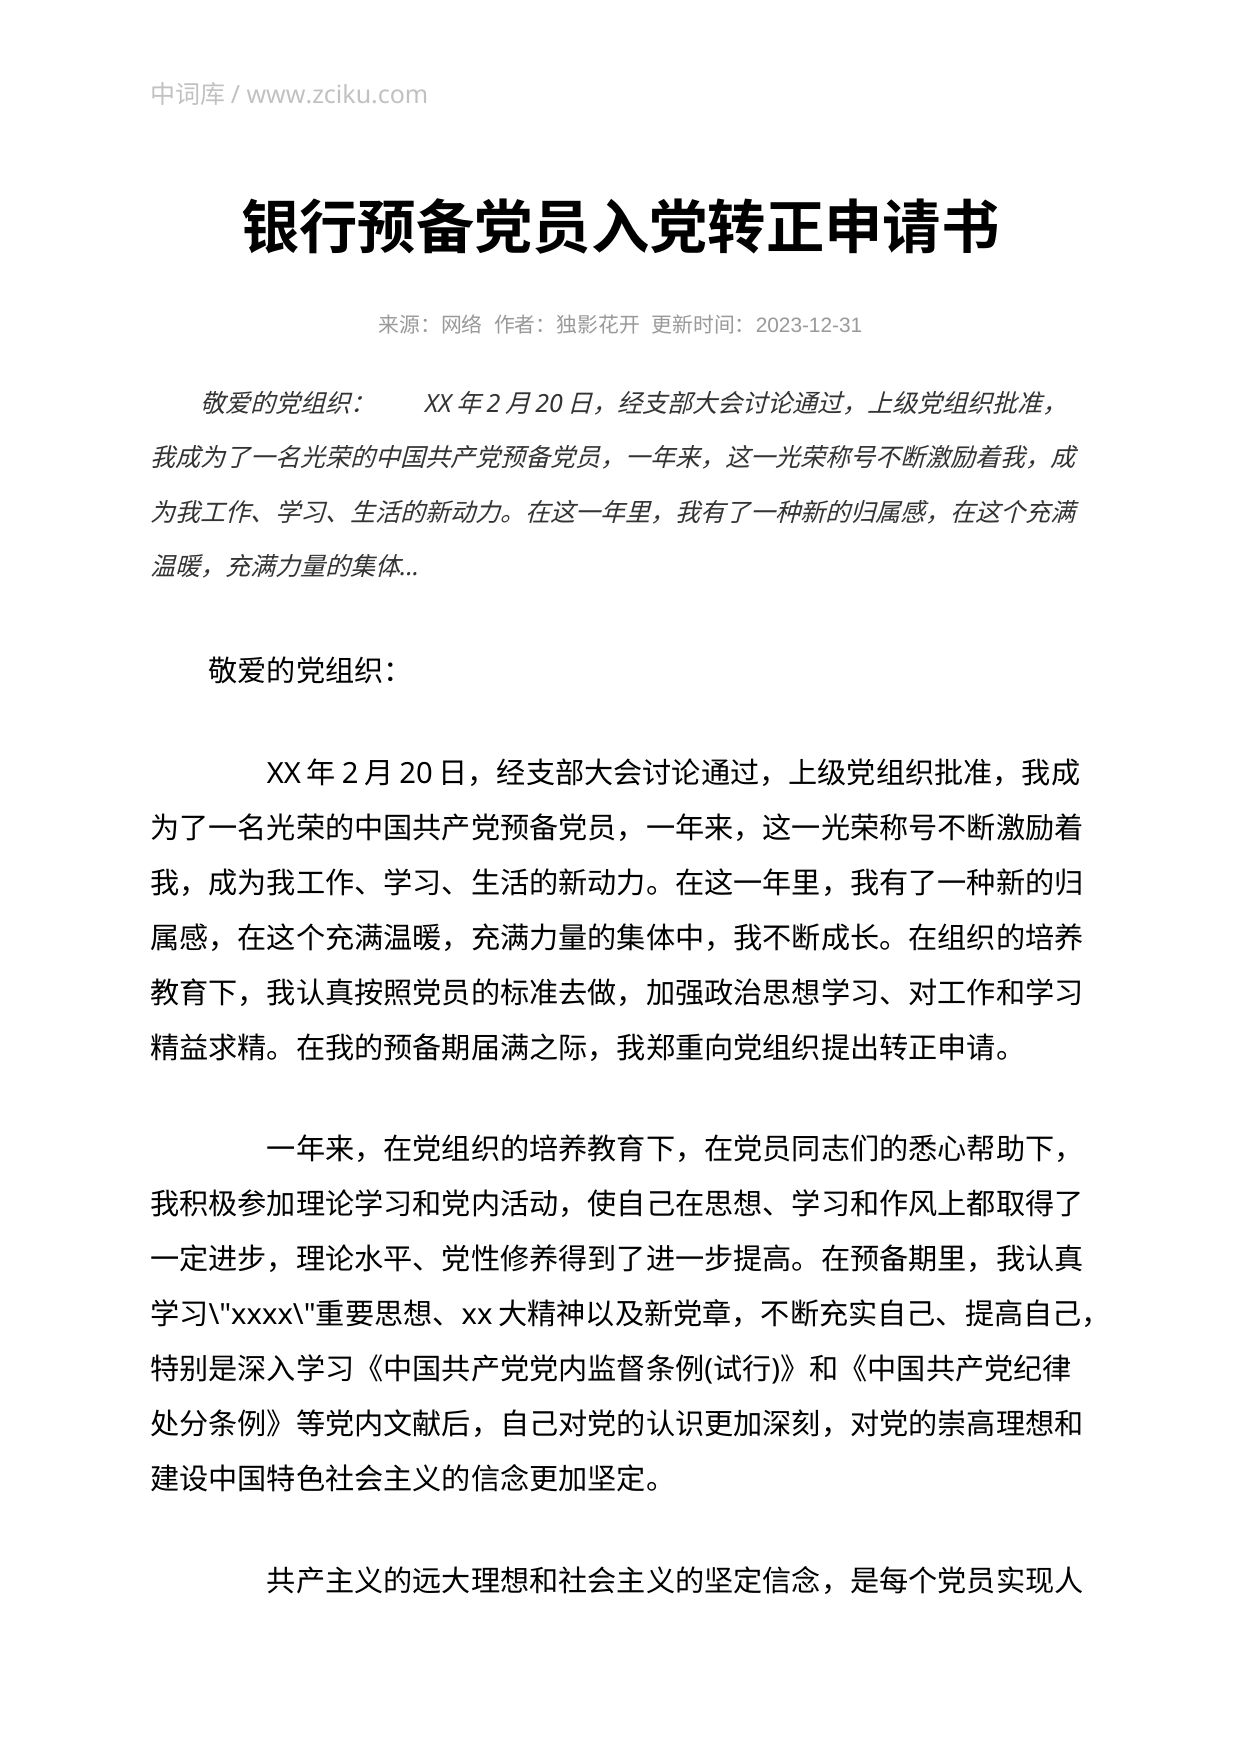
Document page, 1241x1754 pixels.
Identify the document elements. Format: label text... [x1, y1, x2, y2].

subtitle 银行预备党员入党转正申请书 [150, 181, 1090, 266]
text 敬爱的党组织： XX年2月20日，经支部大会讨论通过，上级党组织批准，我成为了一名光荣的中国共产党预备党员，一年来，这一光荣称号不断激励着我，成为我工作、学习、生活的新动力。在这一年里，我有了一种新的归属感，在这个充满温暖，充满力量的集体... [150, 383, 1090, 583]
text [150, 1557, 1090, 1599]
text 来源：网络 作者：独影花开 更新时间：2023-12-31 [150, 313, 1090, 337]
text 一年来，在党组织的培养教育下，在党员同志们的悉心帮助下，我积极参加理论学习和党内活动，使自己在思想、学习和作风上都取得了一定进步，理论水平、党性修养得到了进一步提高。在预备期里，我认真学习\"xxxx\"重要思想、xx大精神以及新党章，不断充实自己、提高自己，特别是深入学习《中国共产党党内监督条例(试行)》和《中国共产党纪律处分条例》等党内文献后，自己对党的认识更加深刻，对党的崇高理想和建设中国特色社会主义的信念更加坚定。 [150, 1126, 1090, 1498]
text XX年2月20日，经支部大会讨论通过，上级党组织批准，我成为了一名光荣的中国共产党预备党员，一年来，这一光荣称号不断激励着我，成为我工作、学习、生活的新动力。在这一年里，我有了一种新的归属感，在这个充满温暖，充满力量的集体中，我不断成长。在组织的培养教育下，我认真按照党员的标准去做，加强政治思想学习、对工作和学习精益求精。在我的预备期届满之际，我郑重向党组织提出转正申请。 [150, 749, 1090, 1066]
text 敬爱的党组织： [150, 648, 1090, 690]
